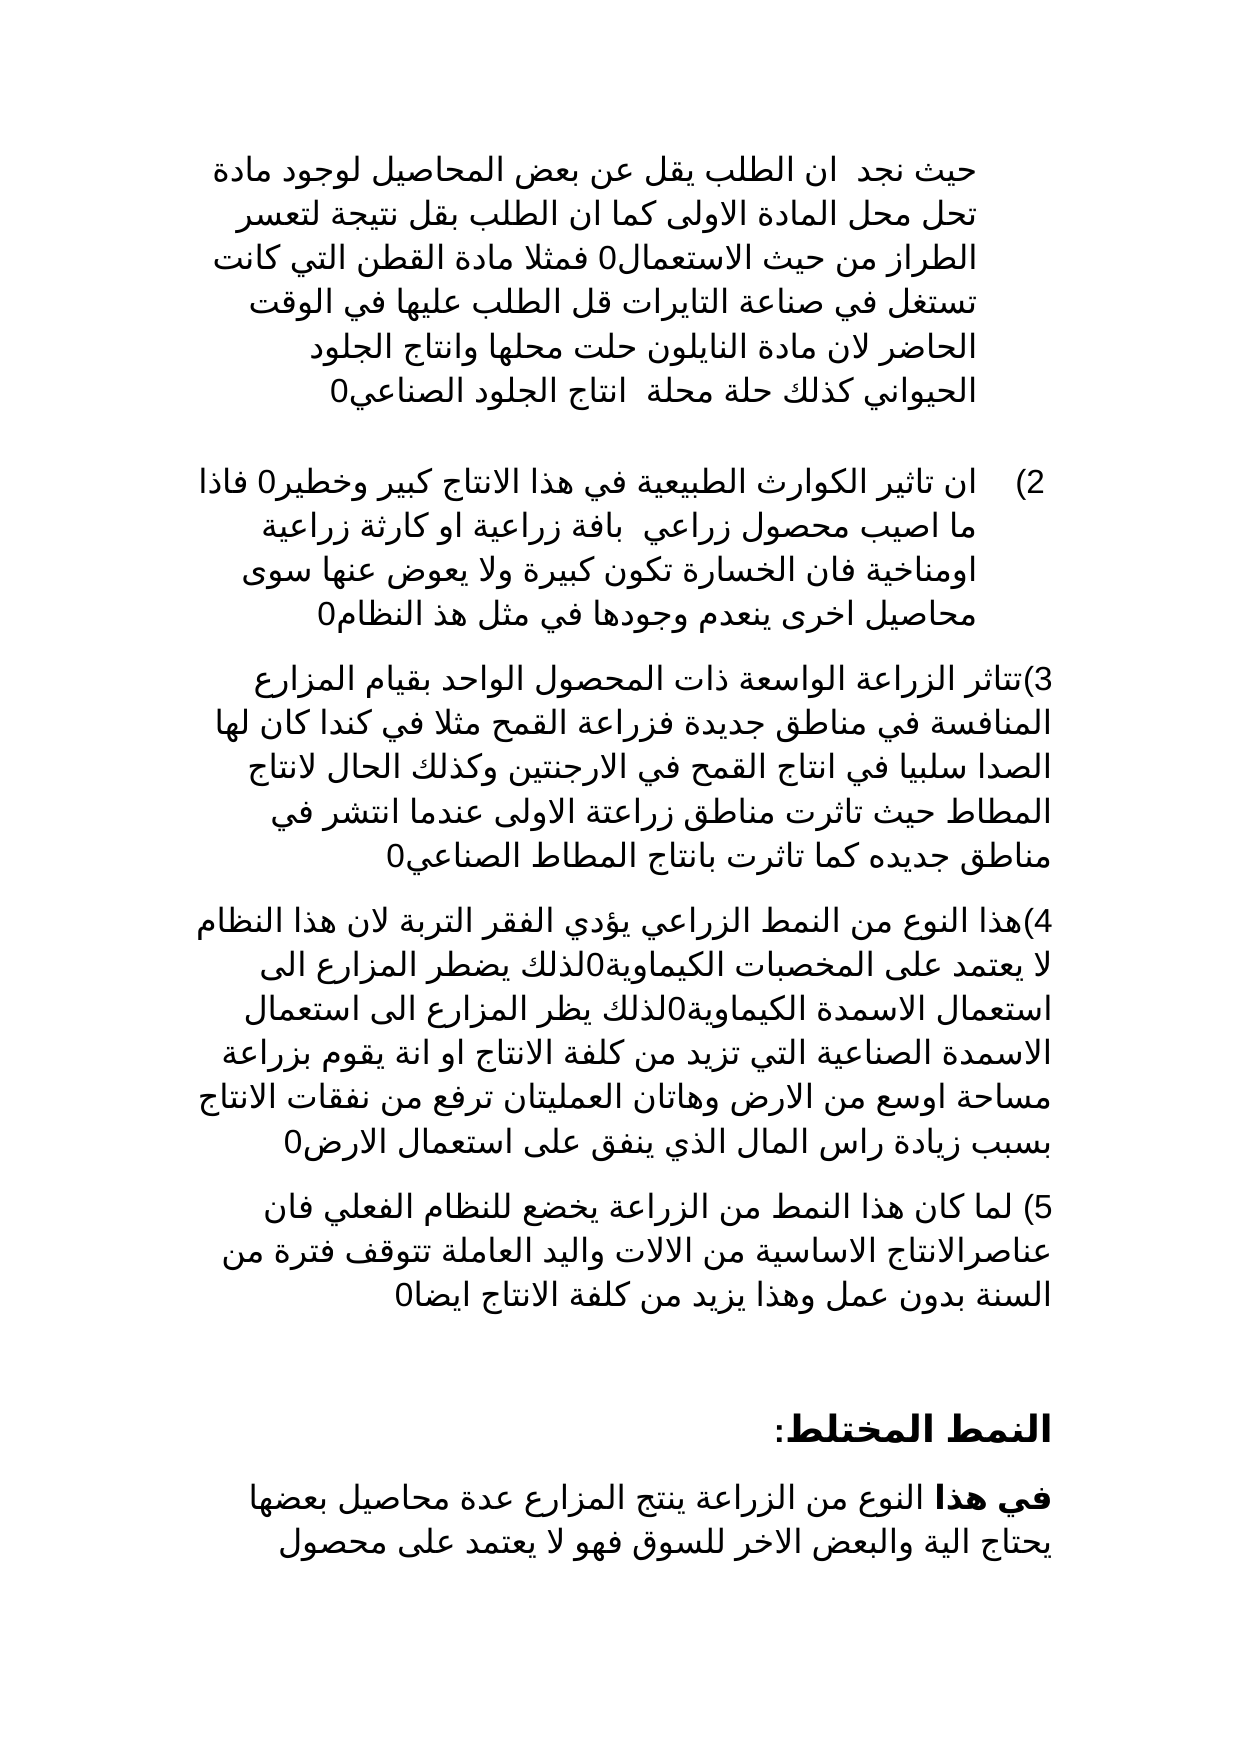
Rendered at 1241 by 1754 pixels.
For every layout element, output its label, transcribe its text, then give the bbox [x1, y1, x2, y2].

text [187, 1478, 1053, 1561]
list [187, 150, 1015, 409]
text النمط المختلط: [187, 1408, 1053, 1451]
text 4)هذا النوع من النمط الزراعي يؤدي الفقر التربة لان هذا النظام لا يعتمد على المخصبات الكيماوية0لذلك يضطر المزارع الى استعمال الاسمدة الكيماوية0لذلك يظر المزارع الى استعمال الاسمدة الصناعية التي تزيد من كلفة الانتاج او انة يقوم بزراعة مساحة اوسع من الارض وهاتان العمليتان ترفع من نفقات الانتاج بسبب زيادة راس المال الذي ينفق على استعمال الارض0 [187, 901, 1053, 1160]
list ان تاثير الكوارث الطبيعية في هذا الانتاج كبير وخطير0 فاذا ما اصيب محصول زراعي بافة زراعية او كارثة زراعية اومناخية فان الخسارة تكون كبيرة ولا يعوض عنها سوى محاصيل اخرى ينعدم وجودها في مثل هذ النظام0 [187, 462, 1015, 633]
text 3)تتاثر الزراعة الواسعة ذات المحصول الواحد بقيام المزارع المنافسة في مناطق جديدة فزراعة القمح مثلا في كندا كان لها الصدا سلبيا في انتاج القمح في الارجنتين وكذلك الحال لانتاج المطاط حيث تاثرت مناطق زراعتة الاولى عندما انتشر في مناطق جديده كما تاثرت بانتاج المطاط الصناعي0 [187, 659, 1053, 874]
text 5) لما كان هذا النمط من الزراعة يخضع للنظام الفعلي فان عناصرالانتاج الاساسية من الالات واليد العاملة تتوقف فترة من السنة بدون عمل وهذا يزيد من كلفة الانتاج ايضا0 [187, 1187, 1053, 1313]
